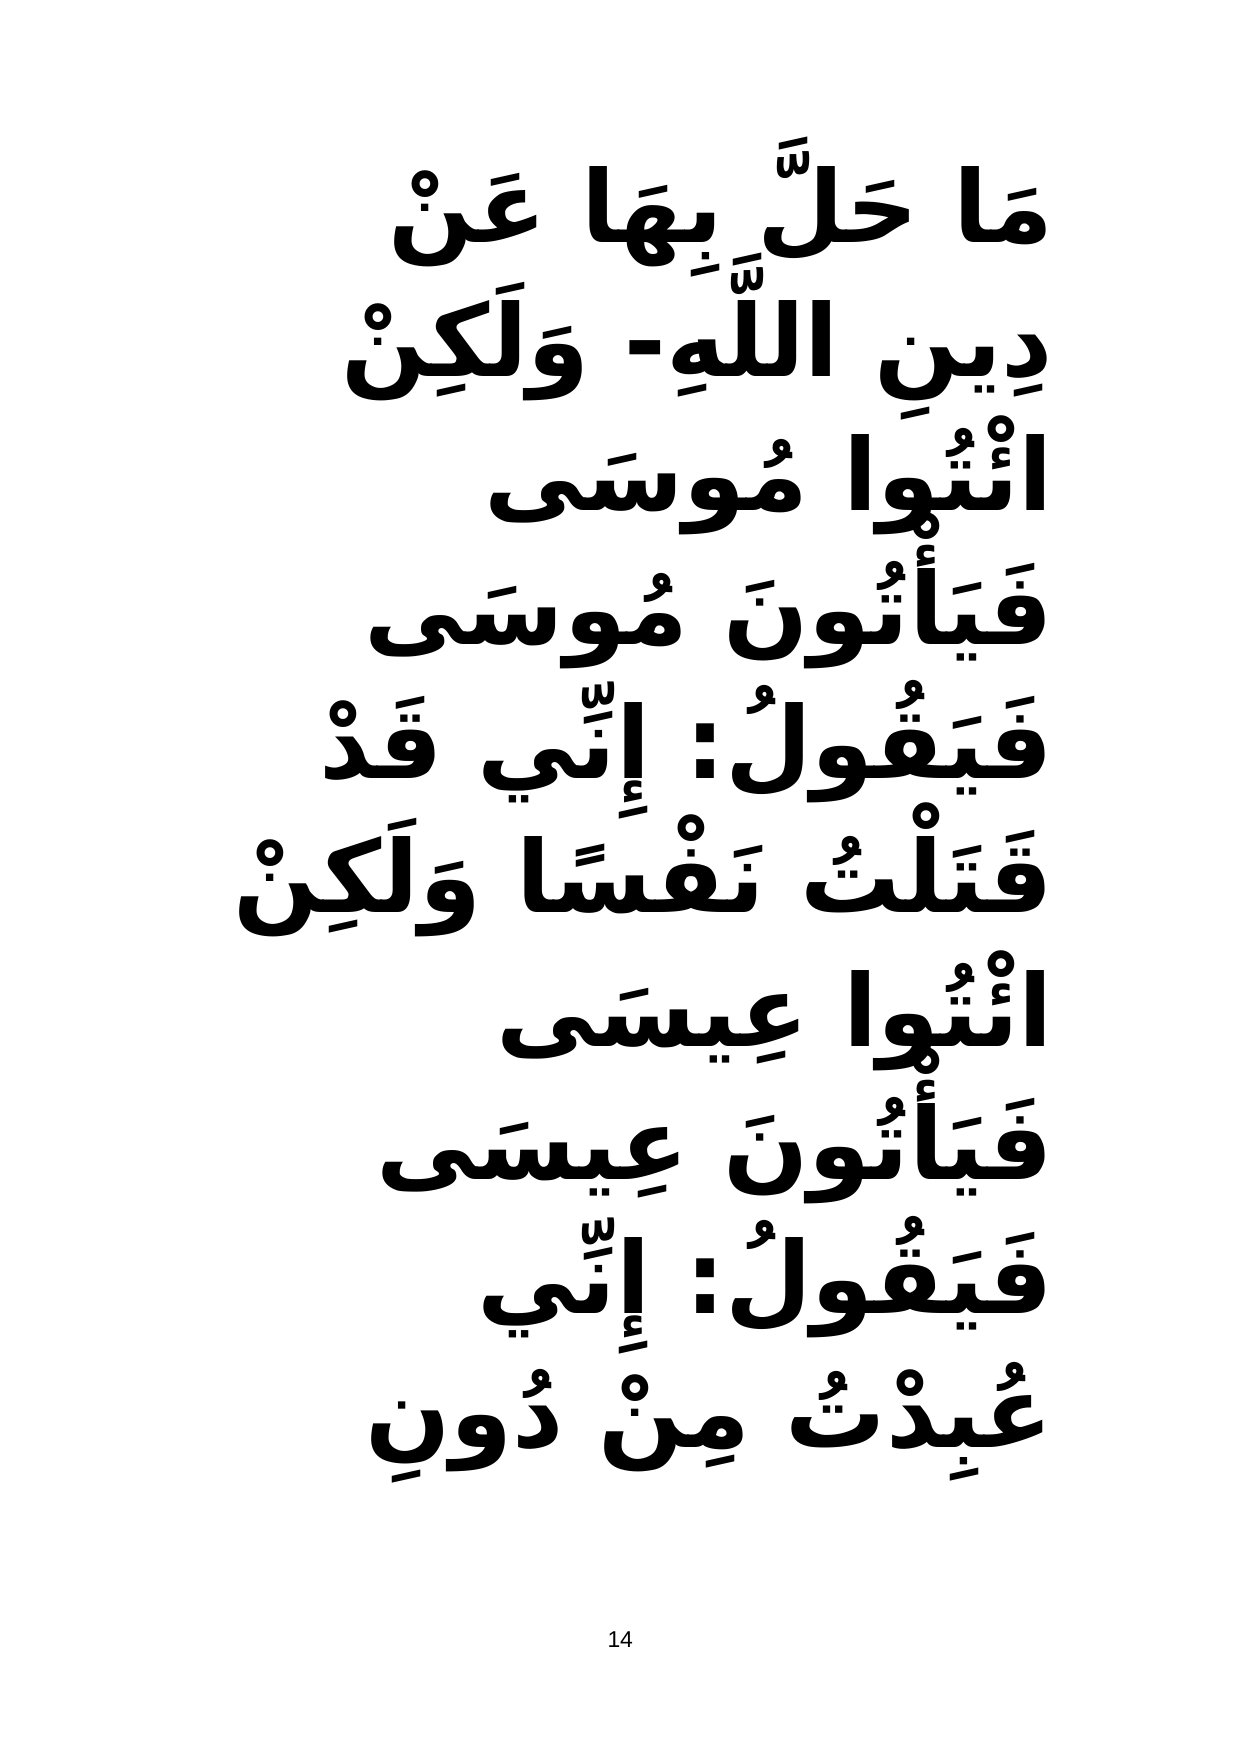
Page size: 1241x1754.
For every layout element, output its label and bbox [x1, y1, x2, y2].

text [187, 150, 1053, 1471]
